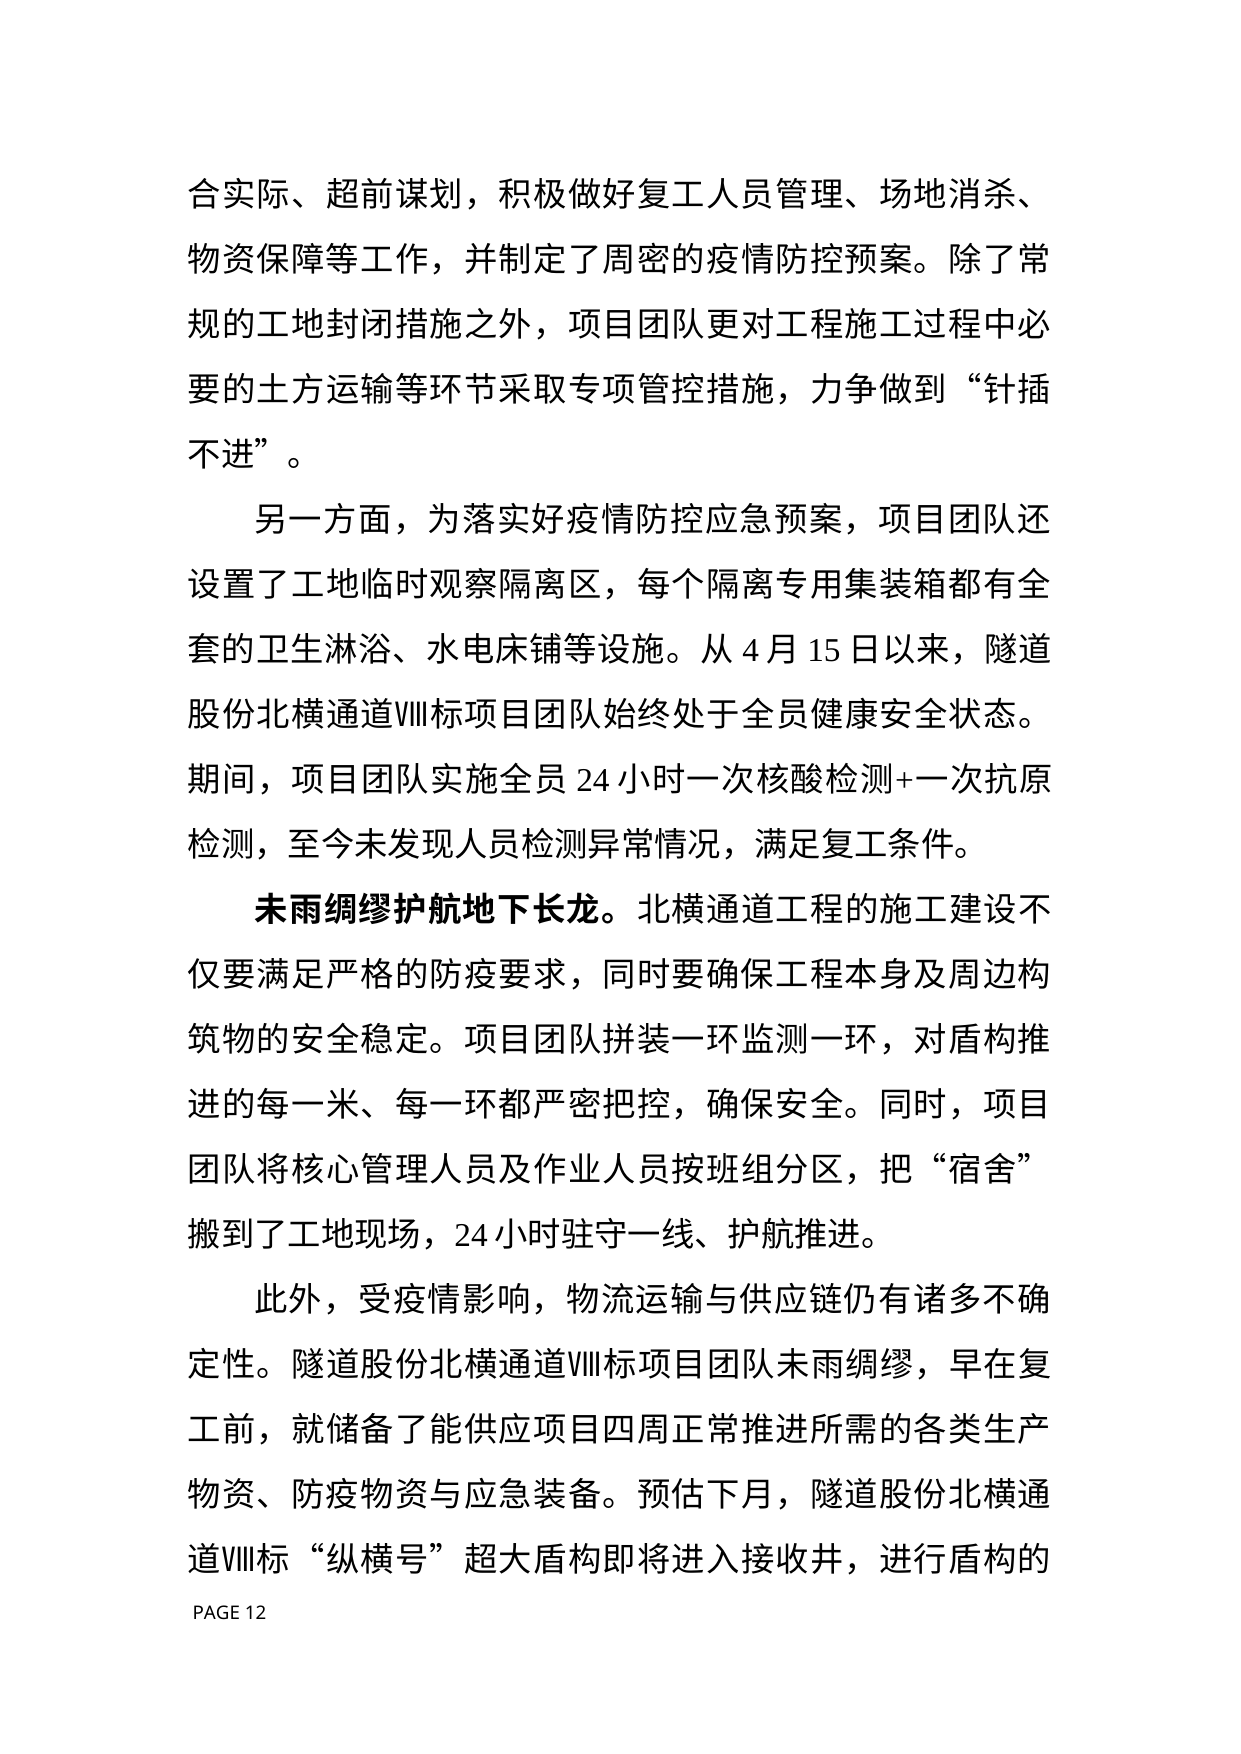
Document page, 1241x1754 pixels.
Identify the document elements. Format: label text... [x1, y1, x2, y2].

text 未雨绸缪护航地下长龙。北横通道工程的施工建设不仅要满足严格的防疫要求，同时要确保工程本身及周边构筑物的安全稳定。项目团队拼装一环监测一环，对盾构推进的每一米、每一环都严密把控，确保安全。同时，项目团队将核心管理人员及作业人员按班组分区，把“宿舍”搬到了工地现场，24小时驻守一线、护航推进。 [187, 875, 1053, 1265]
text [187, 160, 1053, 485]
text 另一方面，为落实好疫情防控应急预案，项目团队还设置了工地临时观察隔离区，每个隔离专用集装箱都有全套的卫生淋浴、水电床铺等设施。从4月15日以来，隧道股份北横通道Ⅷ标项目团队始终处于全员健康安全状态。期间，项目团队实施全员24小时一次核酸检测+一次抗原检测，至今未发现人员检测异常情况，满足复工条件。 [187, 485, 1053, 875]
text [187, 1265, 1053, 1590]
